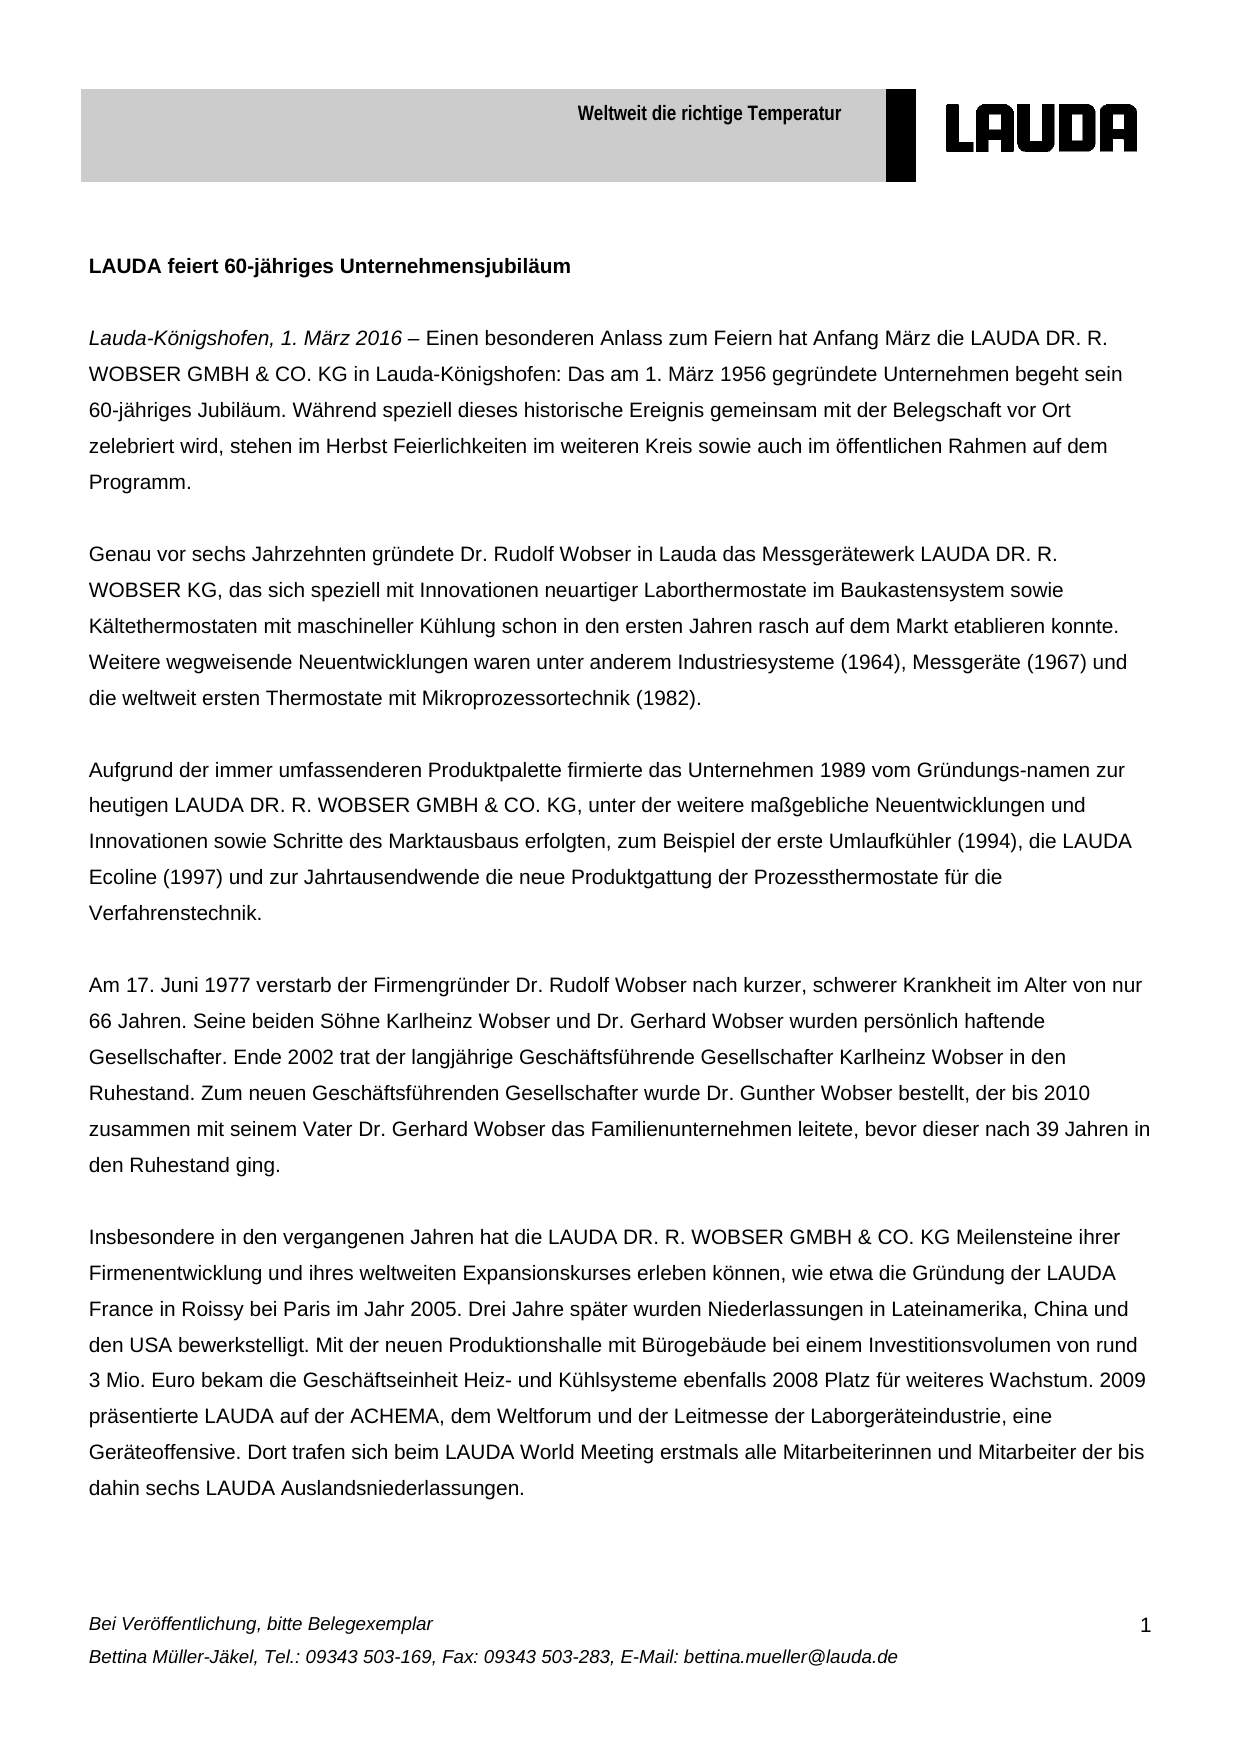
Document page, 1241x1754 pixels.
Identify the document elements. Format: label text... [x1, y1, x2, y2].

text LAUDA feiert 60-jähriges Unternehmensjubiläum Lauda-Königshofen, 1. März 2016 – Einen besonderen Anlass zum Feiern hat Anfang März die LAUDA DR. R. WOBSER GMBH & CO. KG in Lauda-Königshofen: Das am 1. März 1956 gegründete Unternehmen begeht sein 60-jähriges Jubiläum. Während speziell dieses historische Ereignis gemeinsam mit der Belegschaft vor Ort zelebriert wird, stehen im Herbst Feierlichkeiten im weiteren Kreis sowie auch im öffentlichen Rahmen auf dem Programm. Genau vor sechs Jahrzehnten gründete Dr. Rudolf Wobser in Lauda das Messgerätewerk LAUDA DR. R. WOBSER KG, das sich speziell mit Innovationen neuartiger Laborthermostate im Baukastensystem sowie Kältethermostaten mit maschineller Kühlung schon in den ersten Jahren rasch auf dem Markt etablieren konnte. Weitere wegweisende Neuentwicklungen waren unter anderem Industriesysteme (1964), Messgeräte (1967) und die weltweit ersten Thermostate mit Mikroprozessortechnik (1982). Aufgrund der immer umfassenderen Produktpalette firmierte das Unternehmen 1989 vom Gründungs-namen zur heutigen LAUDA DR. R. WOBSER GMBH & CO. KG, unter der weitere maßgebliche Neuentwicklungen und Innovationen sowie Schritte des Marktausbaus erfolgten, zum Beispiel der erste Umlaufkühler (1994), die LAUDA Ecoline (1997) und zur Jahrtausendwende die neue Produktgattung der Prozessthermostate für die Verfahrenstechnik. Am 17. Juni 1977 verstarb der Firmengründer Dr. Rudolf Wobser nach kurzer, schwerer Krankheit im Alter von nur 66 Jahren. Seine beiden Söhne Karlheinz Wobser und Dr. Gerhard Wobser wurden persönlich haftende Gesellschafter. Ende 2002 trat der langjährige Geschäftsführende Gesellschafter Karlheinz Wobser in den Ruhestand. Zum neuen Geschäftsführenden Gesellschafter wurde Dr. Gunther Wobser bestellt, der bis 2010 zusammen mit seinem Vater Dr. Gerhard Wobser das Familienunternehmen leitete, bevor dieser nach 39 Jahren in den Ruhestand ging. Insbesondere in den vergangenen Jahren hat die LAUDA DR. R. WOBSER GMBH & CO. KG Meilensteine ihrer Firmenentwicklung und ihres weltweiten Expansionskurses erleben können, wie etwa die Gründung der LAUDA France in Roissy bei Paris im Jahr 2005. Drei Jahre später wurden Niederlassungen in Lateinamerika, China und den USA bewerkstelligt. Mit der neuen Produktionshalle mit Bürogebäude bei einem Investitionsvolumen von rund 3 Mio. Euro bekam die Geschäftseinheit Heiz- und Kühlsysteme ebenfalls 2008 Platz für weiteres Wachstum. 2009 präsentierte LAUDA auf der ACHEMA, dem Weltforum und der Leitmesse der Laborgeräteindustrie, eine Geräteoffensive. Dort trafen sich beim LAUDA World Meeting erstmals alle Mitarbeiterinnen und Mitarbeiter der bis dahin sechs LAUDA Auslandsniederlassungen. [89, 218, 1152, 1536]
table_header [886, 89, 916, 182]
table_header Weltweit die richtige Temperatur [81, 89, 886, 182]
table_header [916, 89, 1167, 182]
picture [941, 101, 1141, 156]
